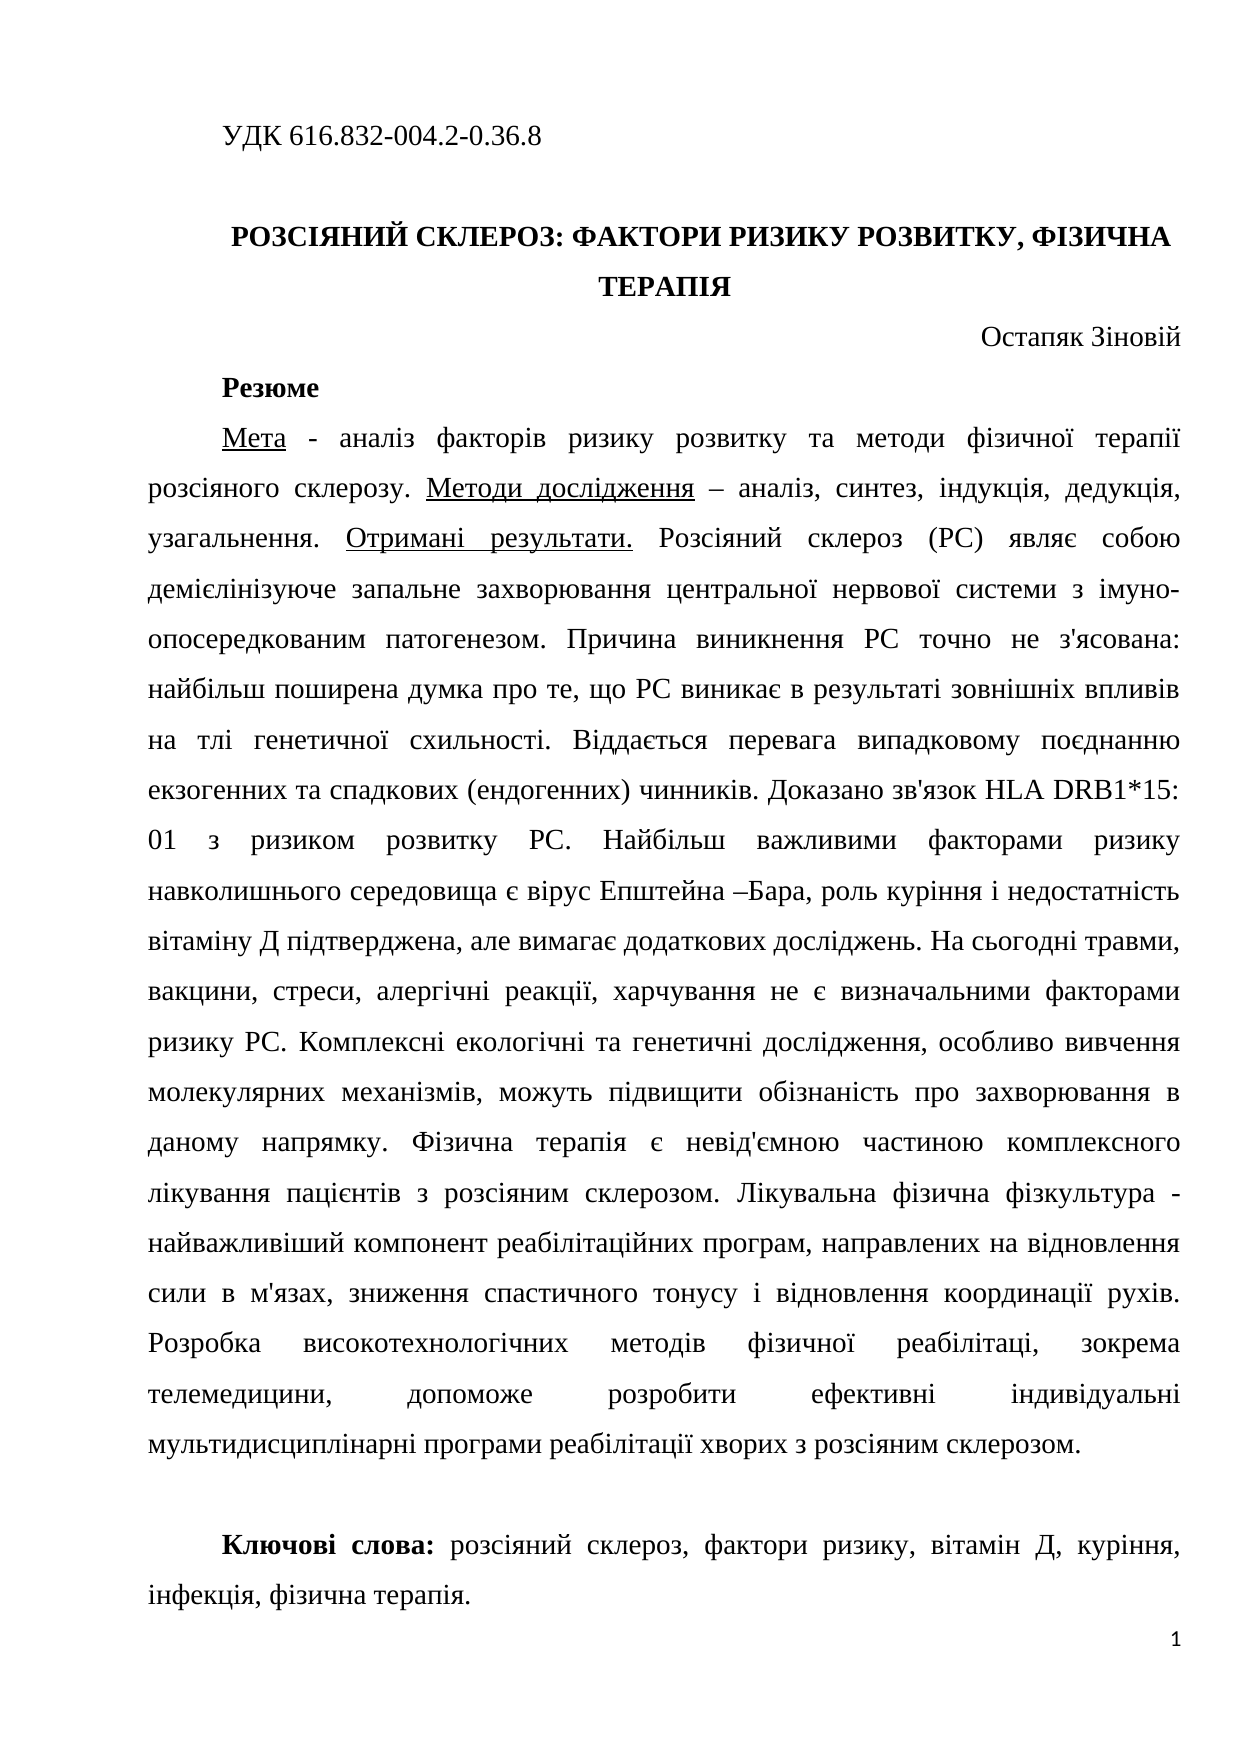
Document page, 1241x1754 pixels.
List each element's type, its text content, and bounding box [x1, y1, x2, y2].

text Мета - аналіз факторів ризику розвитку та методи фізичної терапії розсіяного склерозу. Методи дослідження – аналіз, синтез, індукція, дедукція, узагальнення. Отримані результати. Розсіяний склероз (РС) являє собою демієлінізуюче запальне захворювання центральної нервової системи з імуно-опосередкованим патогенезом. Причина виникнення РС точно не з'ясована: найбільш поширена думка про те, що РС виникає в результаті зовнішніх впливів на тлі генетичної схильності. Віддається перевага випадковому поєднанню екзогенних та спадкових (ендогенних) чинників. Доказано зв'язок HLA DRB1*15: 01 з ризиком розвитку РС. Найбільш важливими факторами ризику навколишнього середовища є вірус Епштейна –Бара, роль куріння і недостатність вітаміну Д підтверджена, але вимагає додаткових досліджень. На сьогодні травми, вакцини, стреси, алергічні реакції, харчування не є визначальними факторами ризику РС. Комплексні екологічні та генетичні дослідження, особливо вивчення молекулярних механізмів, можуть підвищити обізнаність про захворювання в даному напрямку. Фізична терапія є невід'ємною частиною комплексного лікування пацієнтів з розсіяним склерозом. Лікувальна фізична фізкультура - найважливіший компонент реабілітаційних програм, направлених на відновлення сили в м'язах, зниження спастичного тонусу і відновлення координації рухів. Розробка високотехнологічних методів фізичної реабілітаці, зокрема телемедицини, допоможе розробити ефективні індивідуальні мультидисциплінарні програми реабілітації хворих з розсіяним склерозом. [148, 420, 1181, 1460]
text Ключові слова: розсіяний склероз, фактори ризику, вітамін Д, куріння, інфекція, фізична терапія. [148, 1527, 1181, 1611]
text УДК 616.832-004.2-0.36.8 [148, 118, 1181, 152]
text Остапяк Зіновій [148, 319, 1181, 353]
text Резюме [148, 370, 1181, 403]
text РОЗСІЯНИЙ СКЛЕРОЗ: ФАКТОРИ РИЗИКУ РОЗВИТКУ, ФІЗИЧНА ТЕРАПІЯ [148, 219, 1181, 303]
